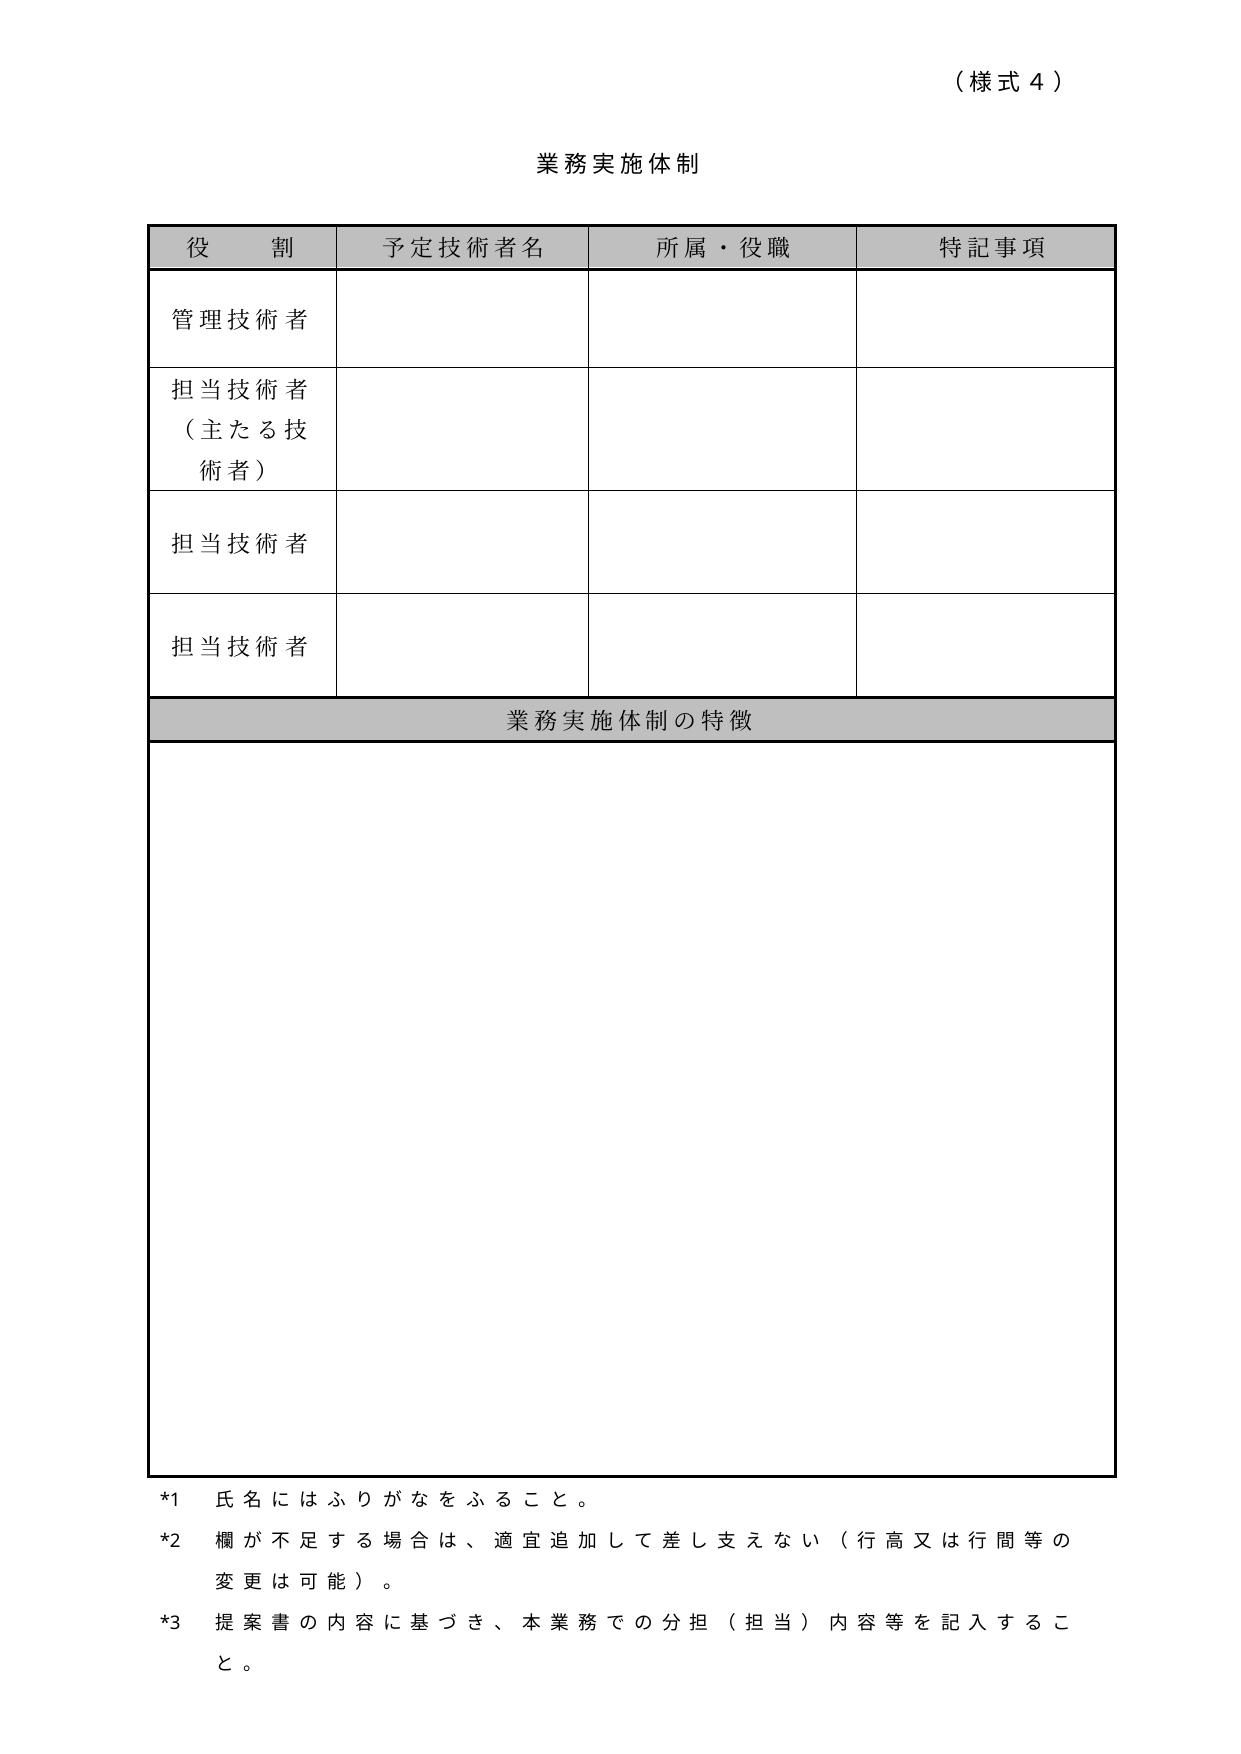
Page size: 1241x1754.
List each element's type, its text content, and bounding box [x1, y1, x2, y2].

table_cell [337, 491, 588, 593]
table_cell [337, 594, 588, 696]
list 欄が不足する場合は、適宜追加して差し支えない（行高又は行間等の変更は可能）。 [159, 1519, 1081, 1601]
table_header 特記事項 [857, 227, 1114, 267]
table_header 所属・役職 [589, 227, 856, 267]
table_cell 担当技術者 [150, 594, 336, 696]
table_cell [589, 368, 856, 490]
table_cell [589, 594, 856, 696]
table_header 予定技術者名 [337, 227, 588, 267]
list 氏名にはふりがなをふること。 [159, 1478, 1081, 1519]
table_cell [337, 368, 588, 490]
table_cell [857, 594, 1114, 696]
table_header 役割 [150, 227, 336, 267]
table_cell [589, 271, 856, 367]
table_cell [857, 368, 1114, 490]
text 業務実施体制 [159, 142, 1081, 183]
table_cell [337, 271, 588, 367]
text （様式４） [159, 60, 1081, 101]
table_cell 管理技術者 [150, 271, 336, 367]
table_cell [857, 271, 1114, 367]
table_cell [589, 491, 856, 593]
table_cell 担当技術者 [150, 491, 336, 593]
list 提案書の内容に基づき、本業務での分担（担当）内容等を記入すること。 [159, 1601, 1081, 1682]
table_cell 業務実施体制の特徴 [150, 699, 1114, 740]
table_cell 担当技術者 （主たる技術者） [150, 368, 336, 490]
table_cell [857, 491, 1114, 593]
table_cell [150, 743, 1114, 1475]
